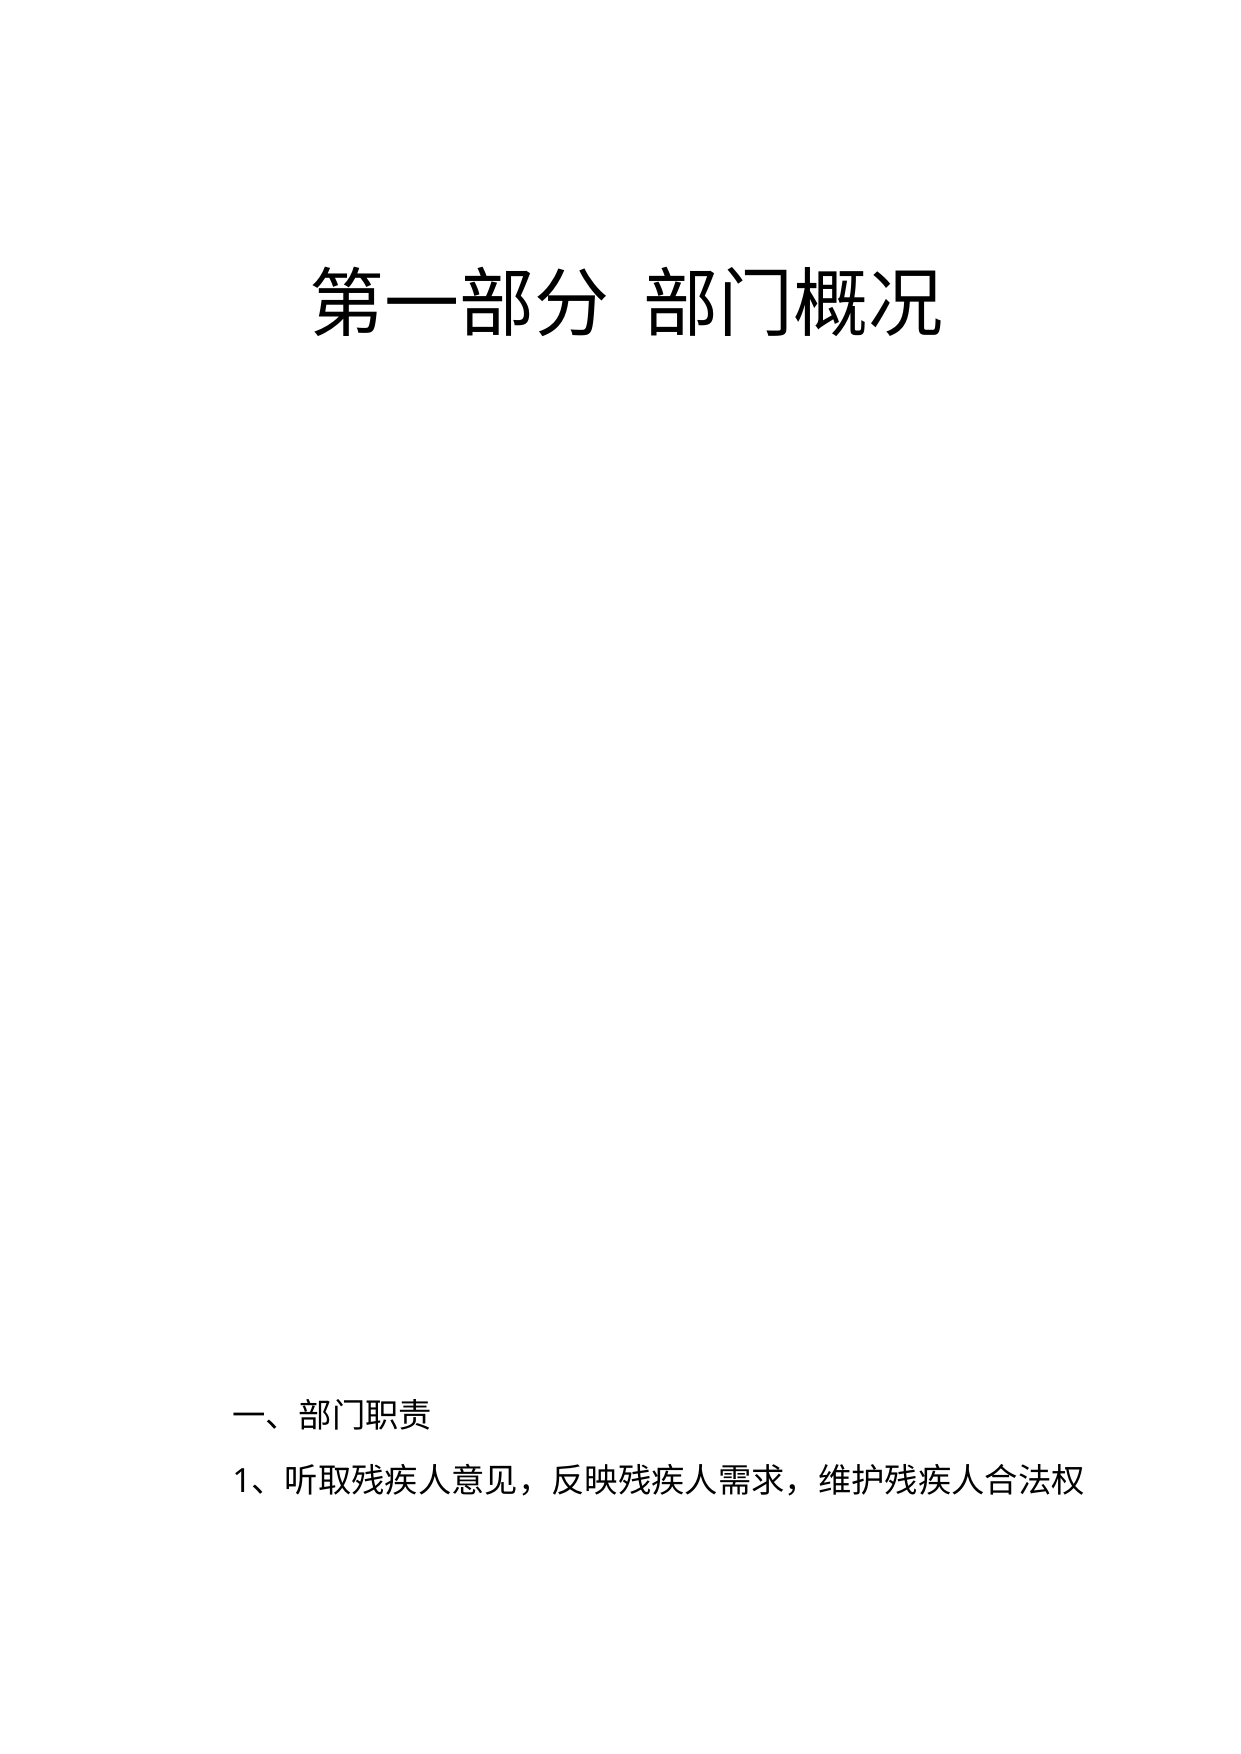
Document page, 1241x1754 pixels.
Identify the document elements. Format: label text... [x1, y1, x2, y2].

subtitle 一、部门职责 [165, 1381, 1087, 1446]
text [165, 1446, 1087, 1511]
text 第一部分 部门概况 [165, 233, 1087, 363]
